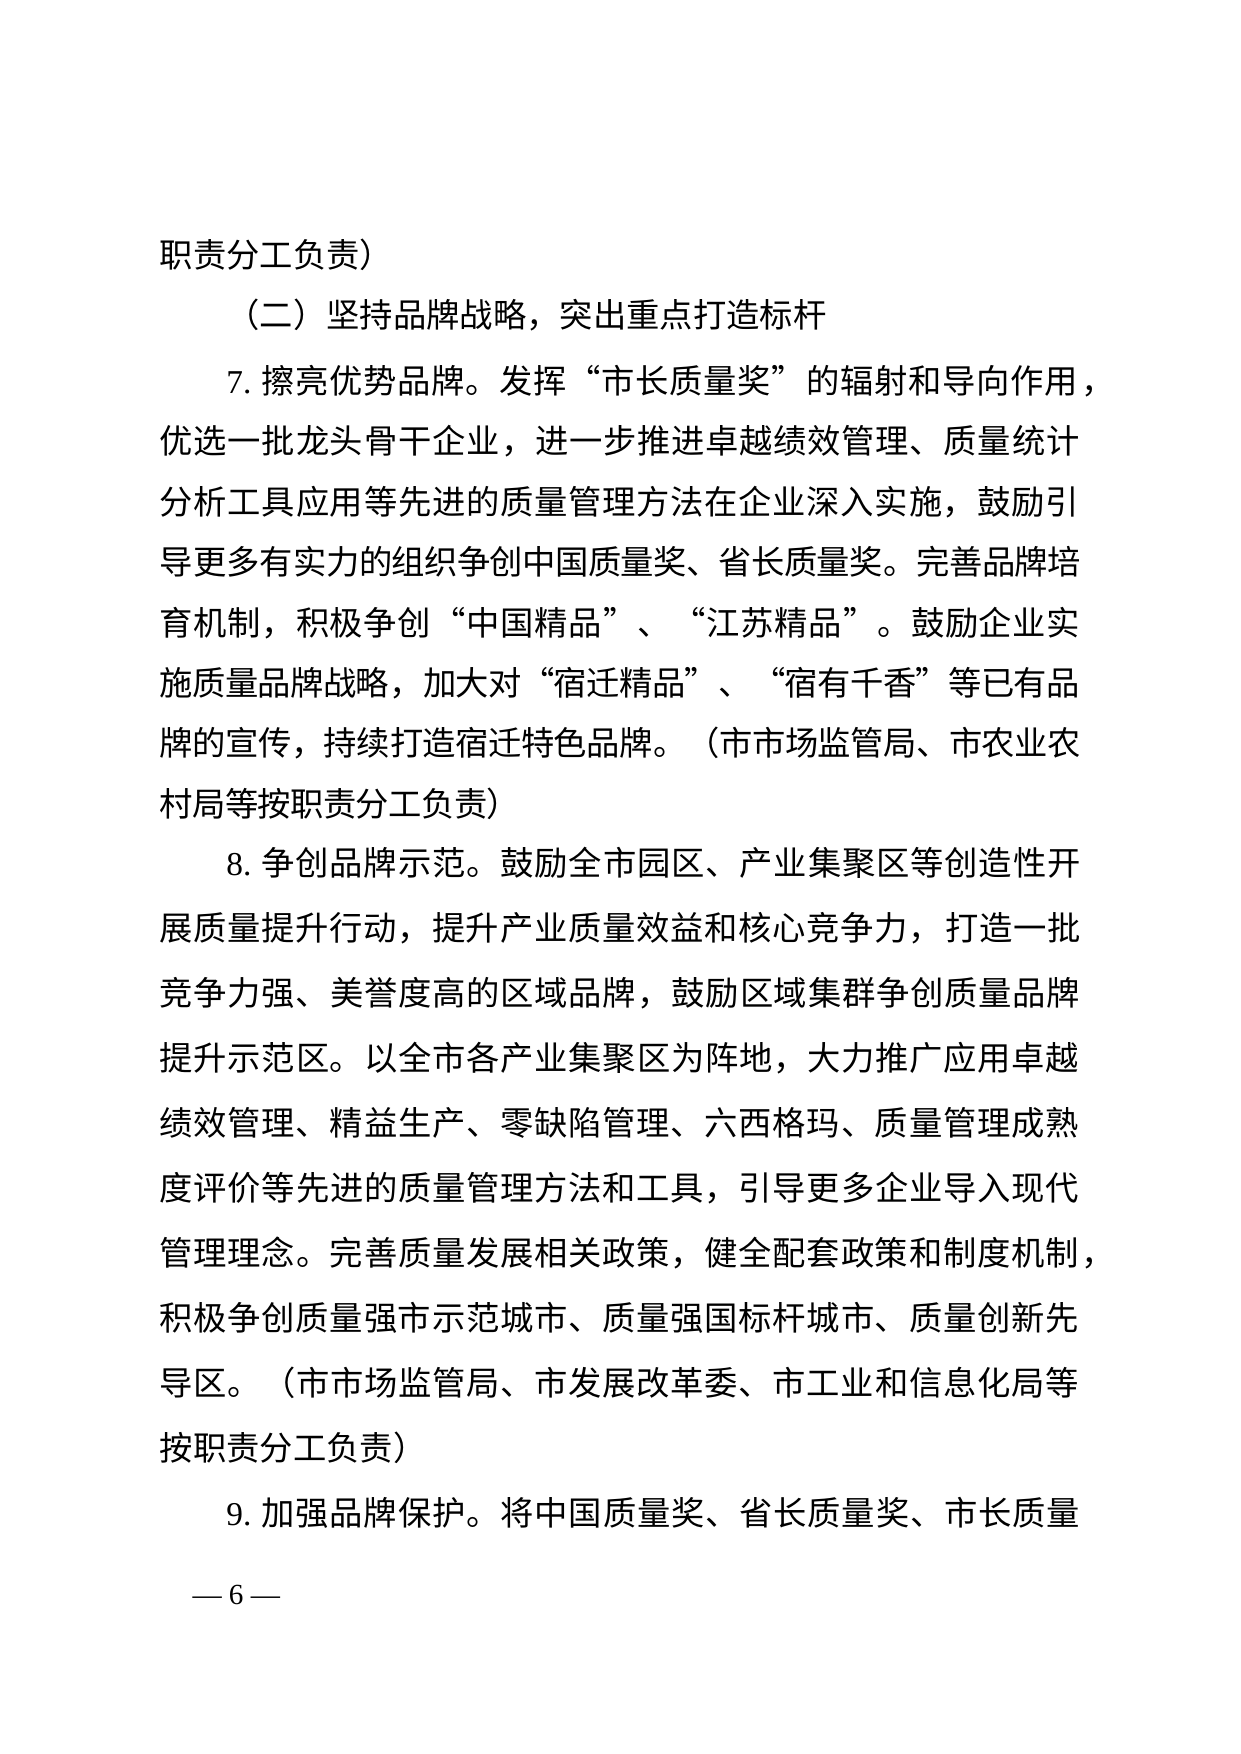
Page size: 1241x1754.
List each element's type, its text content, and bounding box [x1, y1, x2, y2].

list 8. 争创品牌示范。鼓励全市园区、产业集聚区等创造性开展质量提升行动，提升产业质量效益和核心竞争力，打造一批竞争力强、美誉度高的区域品牌，鼓励区域集群争创质量品牌提升示范区。以全市各产业集聚区为阵地，大力推广应用卓越绩效管理、精益生产、零缺陷管理、六西格玛、质量管理成熟度评价等先进的质量管理方法和工具，引导更多企业导入现代管理理念。完善质量发展相关政策，健全配套政策和制度机制，积极争创质量强市示范城市、质量强国标杆城市、质量创新先导区。（市市场监管局、市发展改革委、市工业和信息化局等按职责分工负责） [159, 828, 1081, 1478]
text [159, 219, 1081, 280]
text （二）坚持品牌战略，突出重点打造标杆 [159, 280, 1081, 345]
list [159, 1478, 1081, 1543]
text 7. 擦亮优势品牌。发挥“市长质量奖”的辐射和导向作用，优选一批龙头骨干企业，进一步推进卓越绩效管理、质量统计分析工具应用等先进的质量管理方法在企业深入实施，鼓励引导更多有实力的组织争创中国质量奖、省长质量奖。完善品牌培育机制，积极争创“中国精品”、“江苏精品”。鼓励企业实施质量品牌战略，加大对“宿迁精品”、“宿有千香”等已有品牌的宣传，持续打造宿迁特色品牌。（市市场监管局、市农业农村局等按职责分工负责） [159, 345, 1081, 828]
